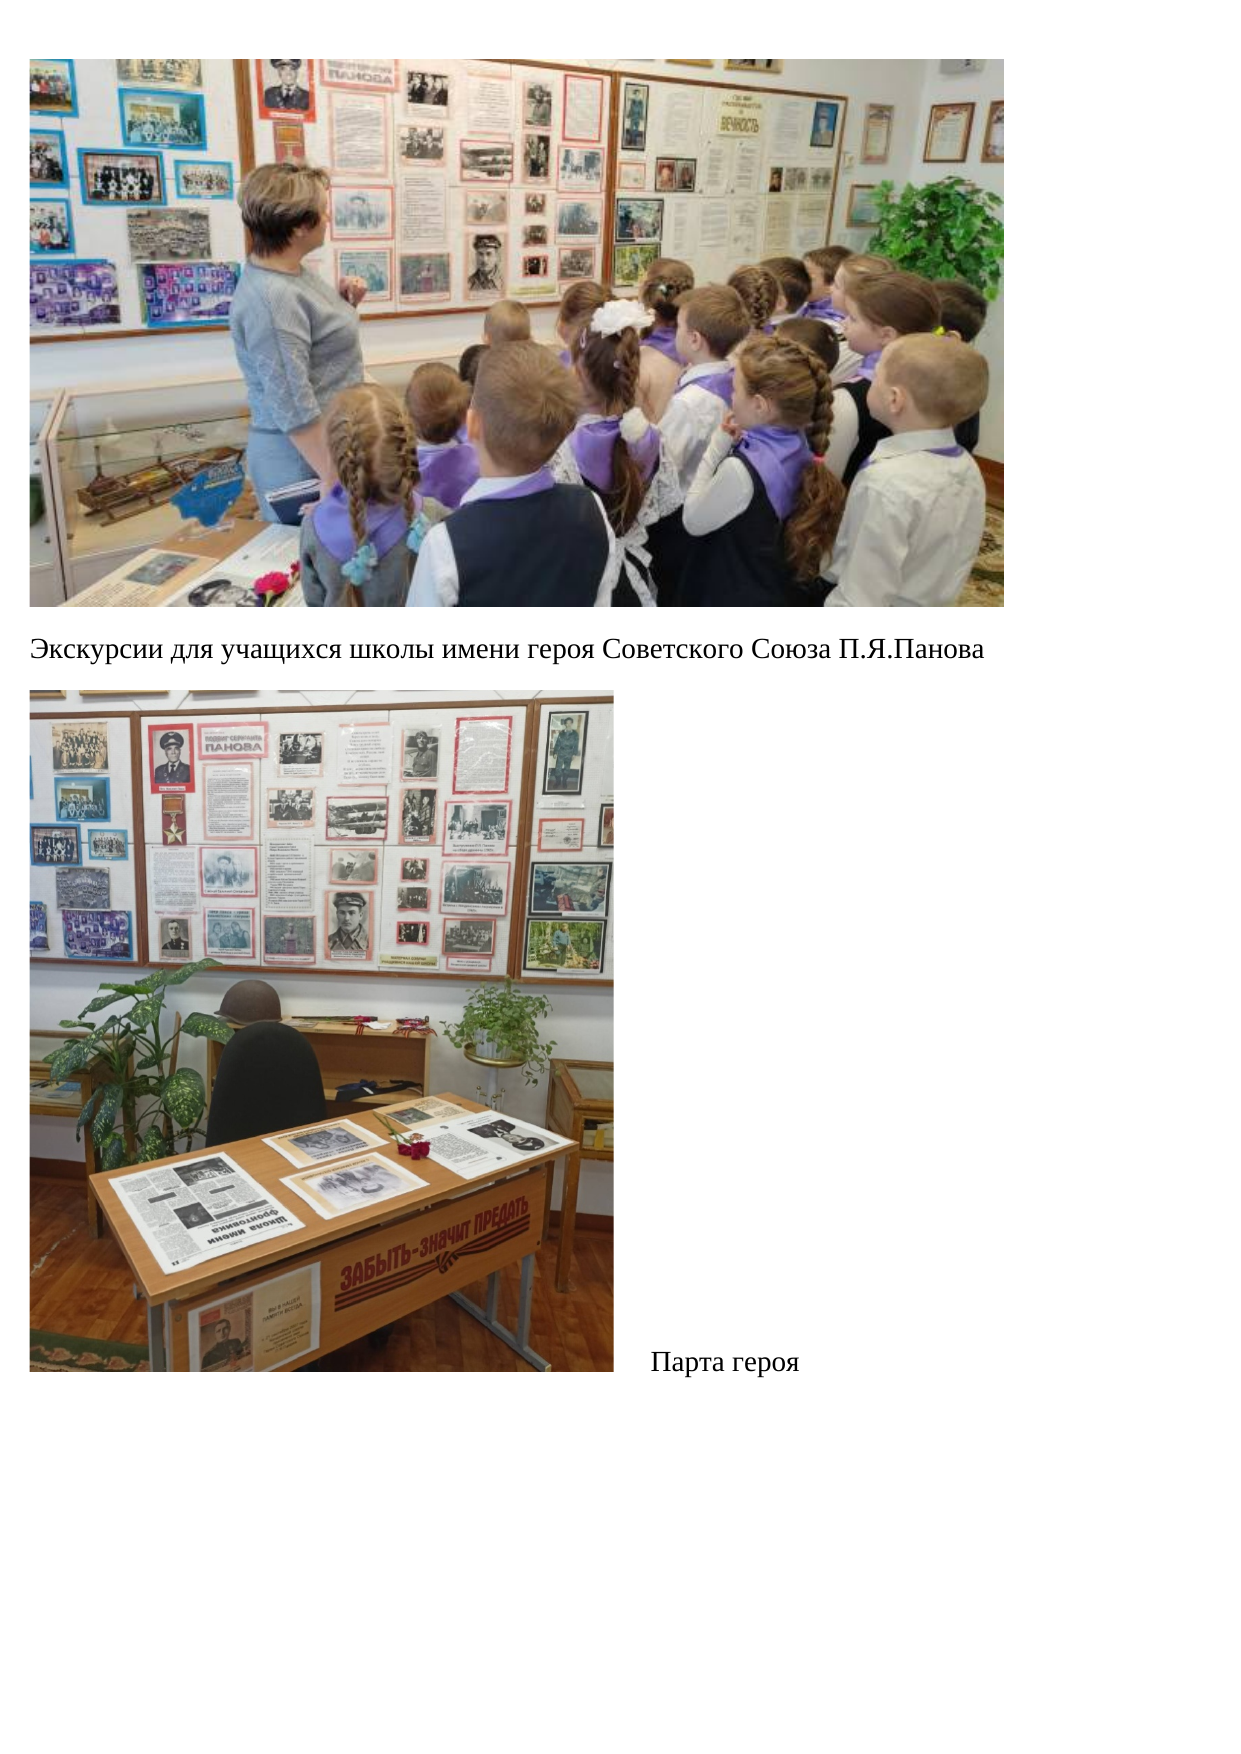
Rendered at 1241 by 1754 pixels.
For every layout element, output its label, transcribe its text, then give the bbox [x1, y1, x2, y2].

picture [29, 59, 1004, 607]
picture [29, 690, 614, 1372]
text Экскурсии для учащихся школы имени героя Советского Союза П.Я.Панова [29, 631, 1152, 665]
